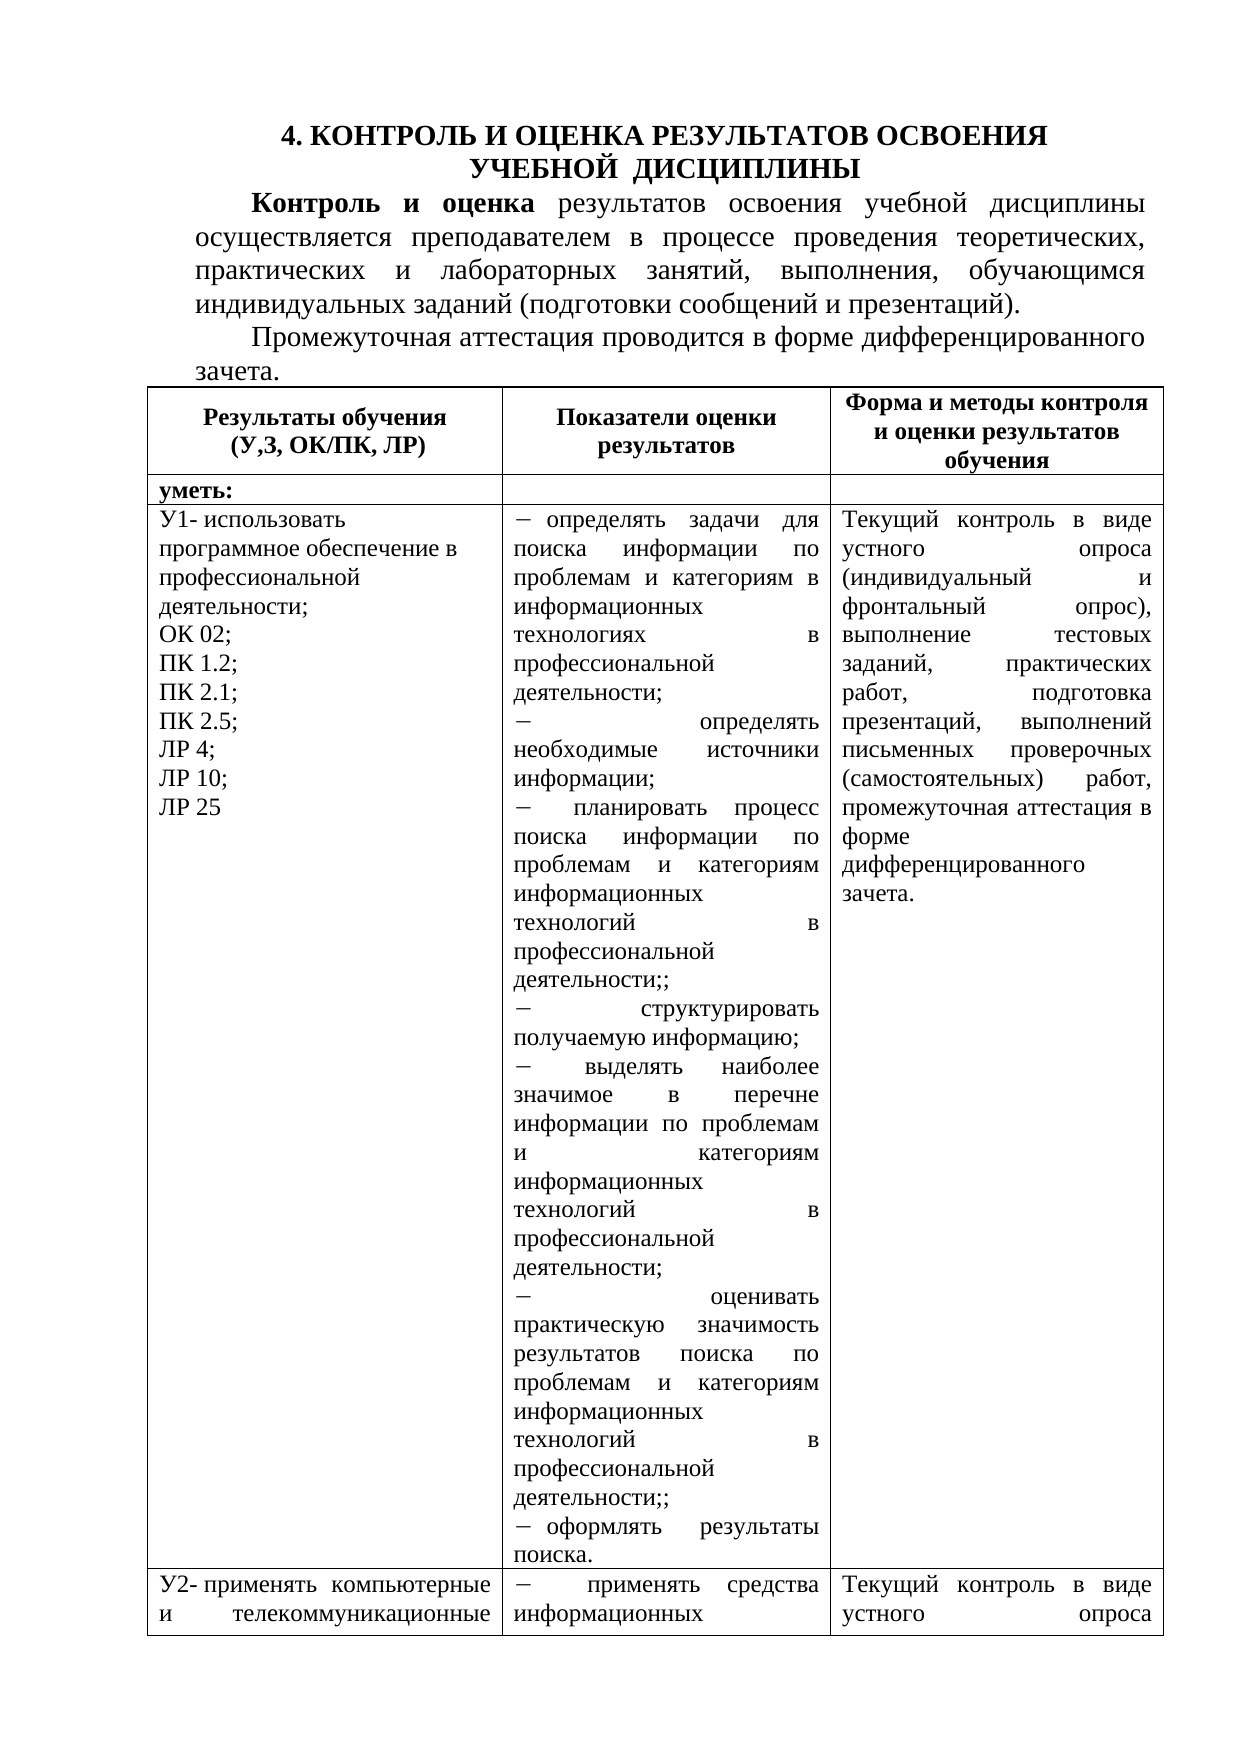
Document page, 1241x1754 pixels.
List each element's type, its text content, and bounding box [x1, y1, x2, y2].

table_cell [503, 1569, 830, 1635]
table_header Результаты обучения (У,З, ОК/ПК, ЛР) [148, 388, 502, 474]
text УЧЕБНОЙ ДИСЦИПЛИНЫ [177, 152, 1152, 185]
text Контроль и оценка результатов освоения учебной дисциплины осуществляется преподавателем в процессе проведения теоретических, практических и лабораторных занятий, выполнения, обучающимся индивидуальных заданий (подготовки сообщений и презентаций). [195, 185, 1146, 319]
table_cell У1- использовать программное обеспечение в профессиональной деятельности; ОК 02; ПК 1.2; ПК 2.1; ПК 2.5; ЛР 4; ЛР 10; ЛР 25 [148, 505, 502, 1568]
table_cell [831, 475, 1163, 503]
table_header Форма и методы контроля и оценки результатов обучения [831, 388, 1163, 474]
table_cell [831, 1569, 1163, 1635]
table_header Показатели оценки результатов [503, 388, 830, 474]
table_cell уметь: [148, 475, 502, 503]
table_cell [503, 475, 830, 503]
text 4. КОНТРОЛЬ И ОЦЕНКА РЕЗУЛЬТАТОВ ОСВОЕНИЯ [177, 118, 1152, 152]
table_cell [148, 1569, 502, 1635]
table_cell определять задачи для поиска информации по проблемам и категориям в информационных технологиях в профессиональной деятельности; определять необходимые источники информации; планировать процесс поиска информации по проблемам и категориям информационных технологий в профессиональной деятельности;; структурировать получаемую информацию; выделять наиболее значимое в перечне информации по проблемам и категориям информационных технологий в профессиональной деятельности; оценивать практическую значимость результатов поиска по проблемам и категориям информационных технологий в профессиональной деятельности;; оформлять результаты поиска. [503, 505, 830, 1568]
text Промежуточная аттестация проводится в форме дифференцированного зачета. [195, 319, 1146, 386]
